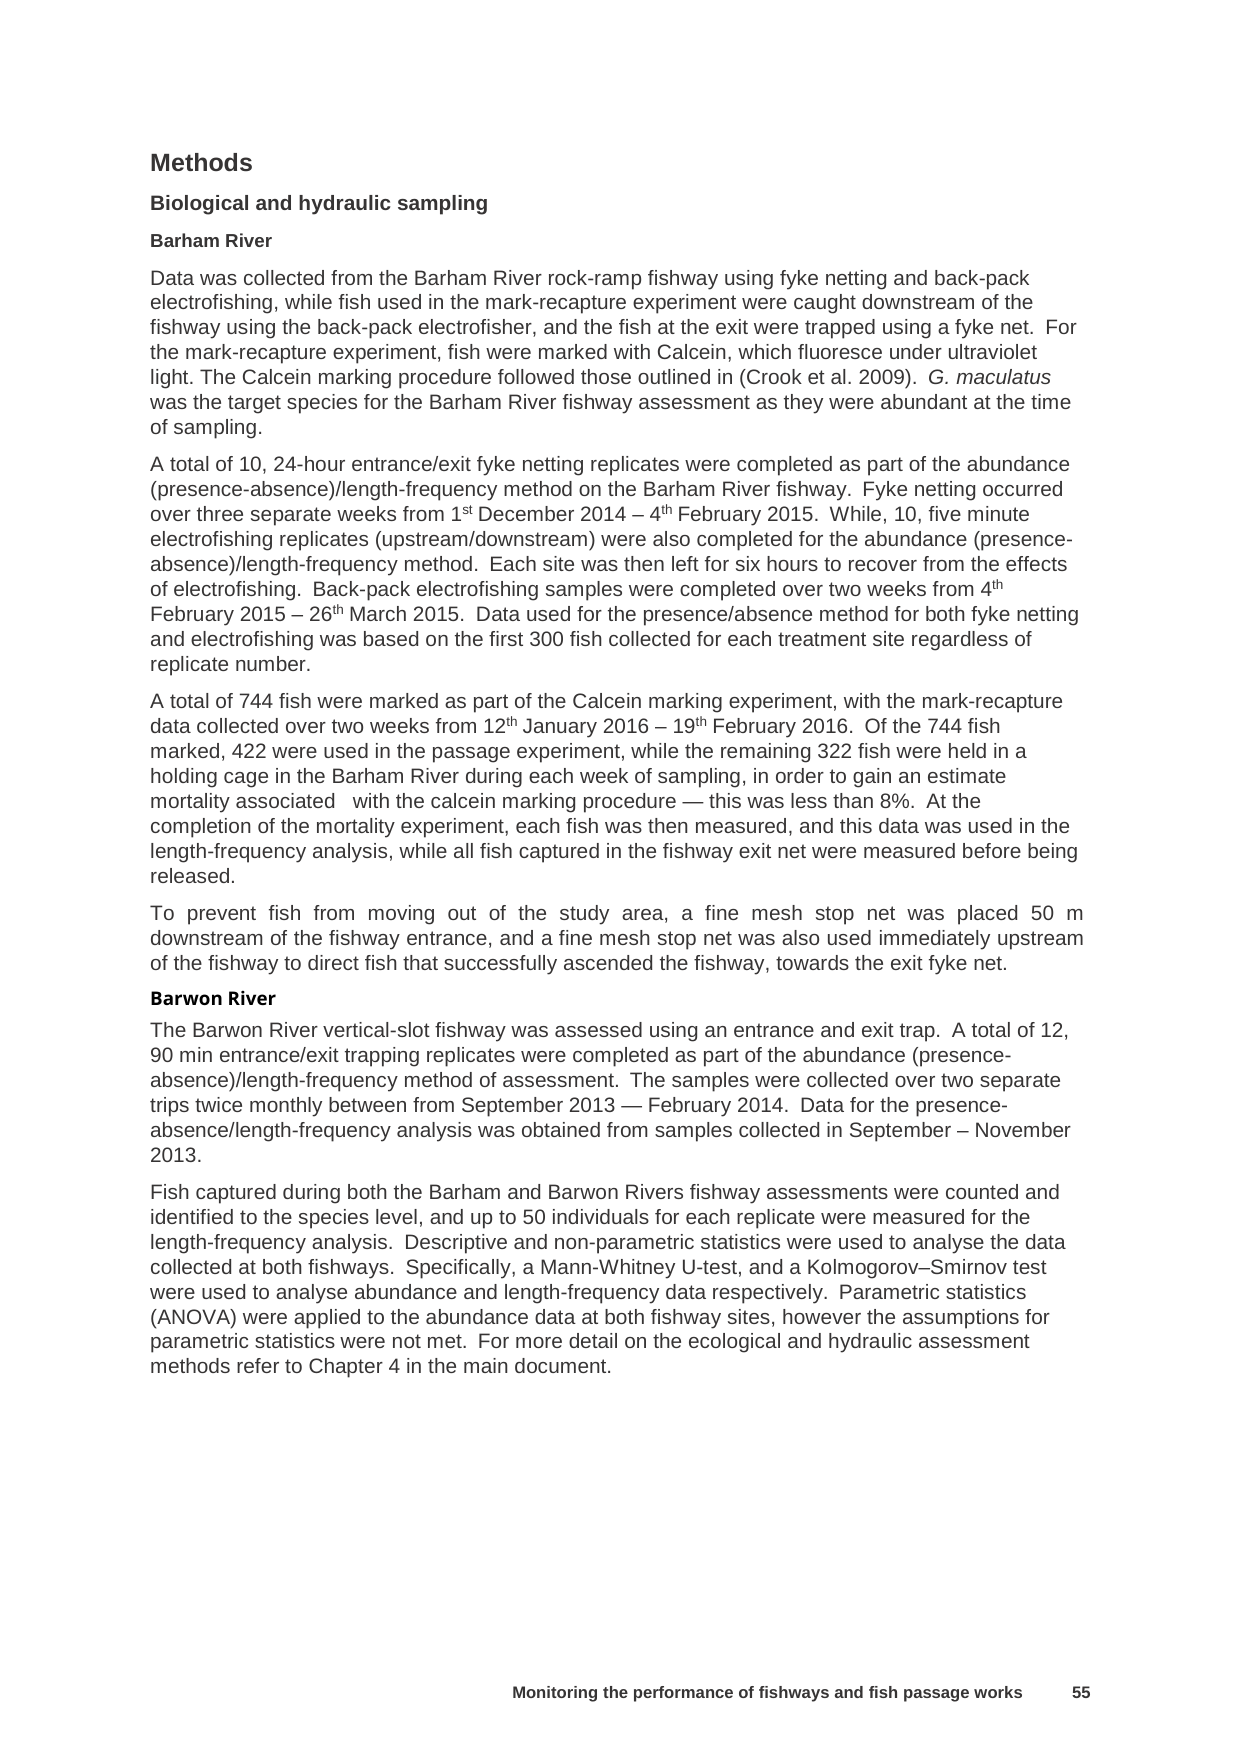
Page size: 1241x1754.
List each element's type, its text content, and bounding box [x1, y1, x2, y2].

text To prevent fish from moving out of the study area, a fine mesh stop net was placed 50 m downstream of the fishway entrance, and a fine mesh stop net was also used immediately upstream of the fishway to direct fish that successfully ascended the fishway, towards the exit fyke net. [150, 901, 1085, 975]
text Monitoring the performance of fishways and fish passage works 55 [512, 1683, 1103, 1702]
subtitle Methods [150, 148, 1103, 177]
text A total of 744 fish were marked as part of the Calcein marking experiment, with the mark-recapture data collected over two weeks from 12th January 2016 – 19th February 2016. Of the 744 fish marked, 422 were used in the passage experiment, while the remaining 322 fish were held in a holding cage in the Barham River during each week of sampling, in order to gain an estimate mortality associated with the calcein marking procedure — this was less than 8%. At the completion of the mortality experiment, each fish was then measured, and this data was used in the length-frequency analysis, while all fish captured in the fishway exit net were measured before being released. [150, 689, 1082, 888]
text Fish captured during both the Barham and Barwon Rivers fishway assessments were counted and identified to the species level, and up to 50 individuals for each replicate were measured for the length-frequency analysis. Descriptive and non-parametric statistics were used to analyse the data collected at both fishways. Specifically, a Mann-Whitney U-test, and a Kolmogorov–Smirnov test were used to analyse abundance and length-frequency data respectively. Parametric statistics (ANOVA) were applied to the abundance data at both fishway sites, however the assumptions for parametric statistics were not met. For more detail on the ecological and hydraulic assessment methods refer to Chapter 4 in the main document. [150, 1180, 1075, 1378]
subtitle Biological and hydraulic sampling [150, 190, 1103, 214]
text Barwon River [150, 985, 1103, 1011]
text Data was collected from the Barham River rock-ramp fishway using fyke netting and back-pack electrofishing, while fish used in the mark-recapture experiment were caught downstream of the fishway using the back-pack electrofisher, and the fish at the exit were trapped using a fyke net. For the mark-recapture experiment, fish were marked with Calcein, which fluoresce under ultraviolet light. The Calcein marking procedure followed those outlined in (Crook et al. 2009). G. maculatus was the target species for the Barham River fishway assessment as they were abundant at the time of sampling. [150, 265, 1086, 439]
text A total of 10, 24-hour entrance/exit fyke netting replicates were completed as part of the abundance (presence-absence)/length-frequency method on the Barham River fishway. Fyke netting occurred over three separate weeks from 1st December 2014 – 4th February 2015. While, 10, five minute electrofishing replicates (upstream/downstream) were also completed for the abundance (presence- absence)/length-frequency method. Each site was then left for six hours to recover from the effects of electrofishing. Back-pack electrofishing samples were completed over two weeks from 4th February 2015 – 26th March 2015. Data used for the presence/absence method for both fyke netting and electrofishing was based on the first 300 fish collected for each treatment site regardless of replicate number. [150, 452, 1088, 676]
text Barham River [150, 230, 1103, 252]
text The Barwon River vertical-slot fishway was assessed using an entrance and exit trap. A total of 12, 90 min entrance/exit trapping replicates were completed as part of the abundance (presence- absence)/length-frequency method of assessment. The samples were collected over two separate trips twice monthly between from September 2013 — February 2014. Data for the presence- absence/length-frequency analysis was obtained from samples collected in September – November 2013. [150, 1018, 1075, 1167]
